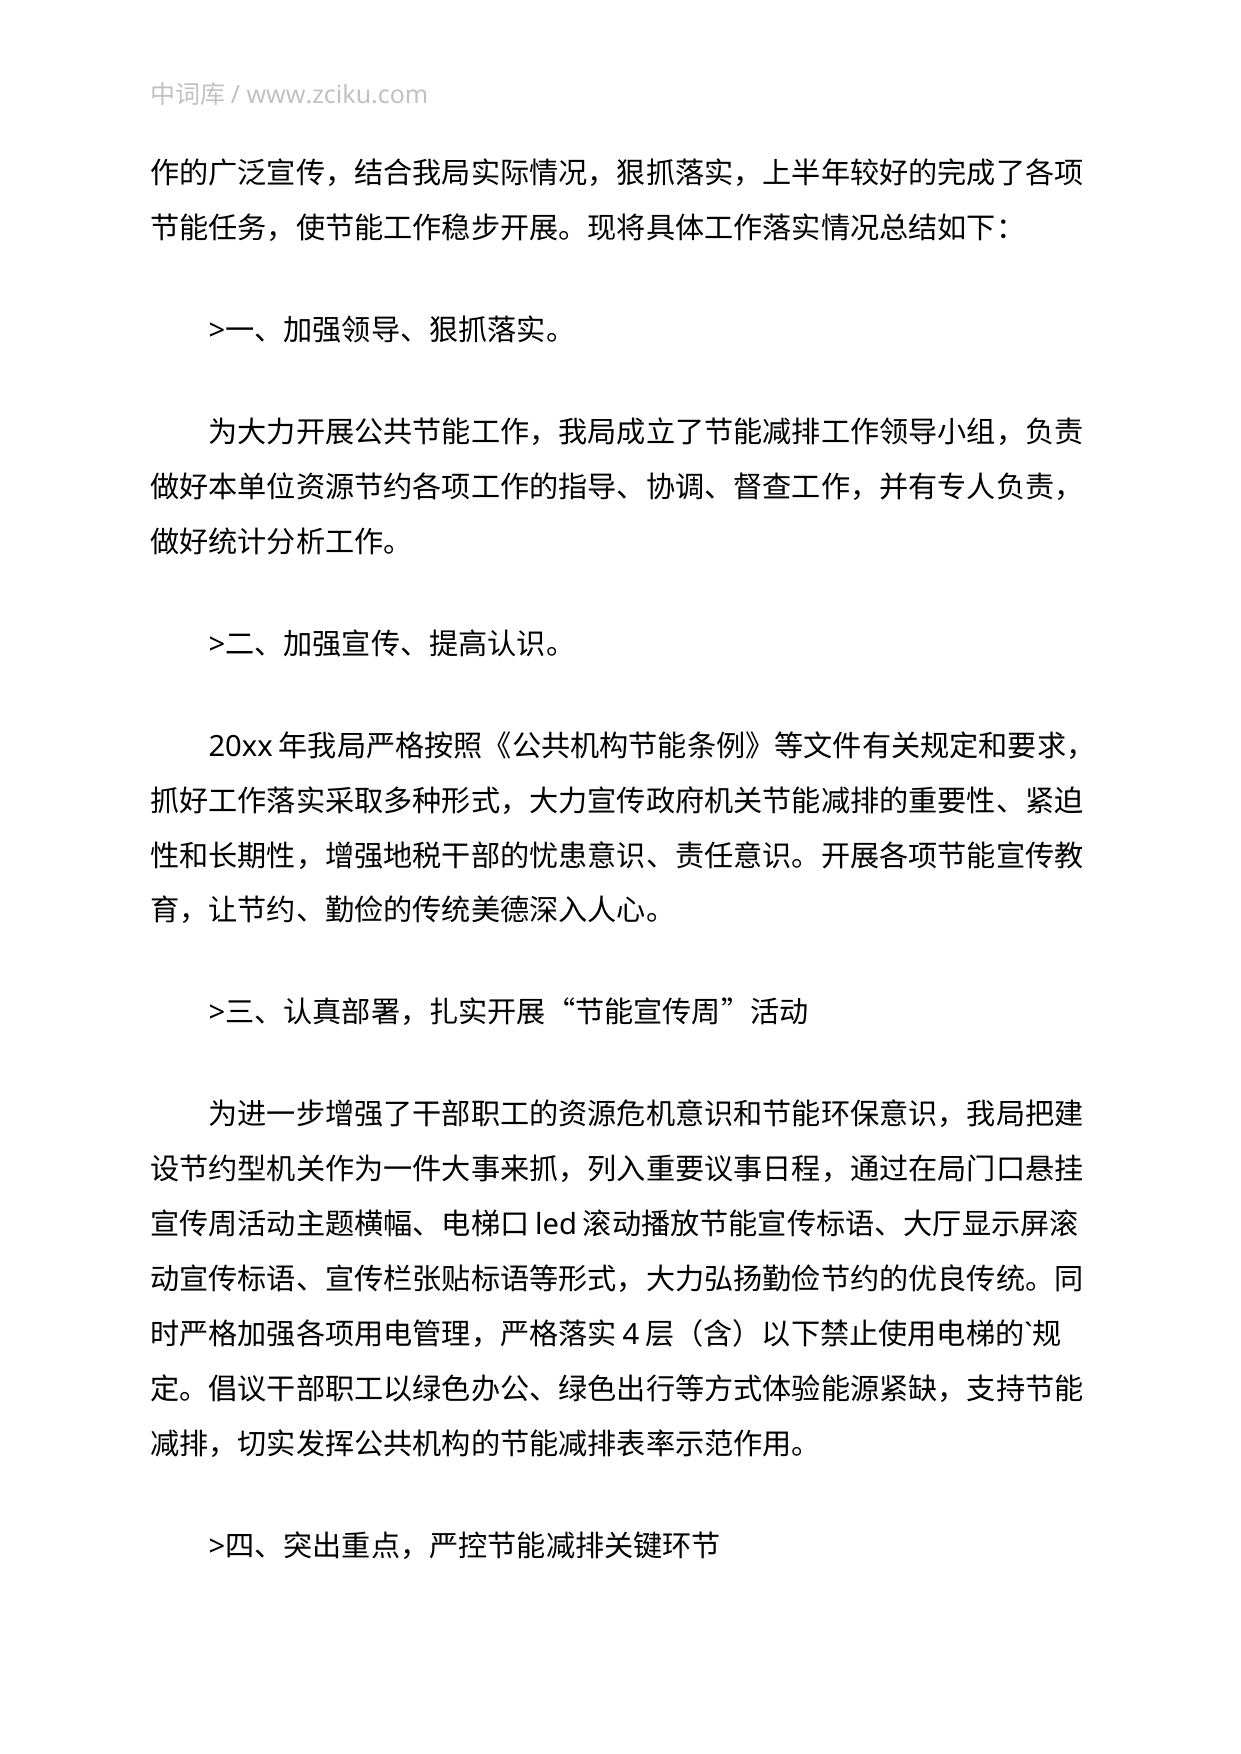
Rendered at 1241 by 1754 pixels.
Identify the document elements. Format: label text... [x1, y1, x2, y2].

text 20xx年我局严格按照《公共机构节能条例》等文件有关规定和要求，抓好工作落实采取多种形式，大力宣传政府机关节能减排的重要性、紧迫性和长期性，增强地税干部的忧患意识、责任意识。开展各项节能宣传教育，让节约、勤俭的传统美德深入人心。 [150, 722, 1090, 929]
text >三、认真部署，扎实开展“节能宣传周”活动 [150, 989, 1090, 1031]
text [150, 150, 1090, 247]
text 为进一步增强了干部职工的资源危机意识和节能环保意识，我局把建设节约型机关作为一件大事来抓，列入重要议事日程，通过在局门口悬挂宣传周活动主题横幅、电梯口led滚动播放节能宣传标语、大厅显示屏滚动宣传标语、宣传栏张贴标语等形式，大力弘扬勤俭节约的优良传统。同时严格加强各项用电管理，严格落实4层（含）以下禁止使用电梯的`规定。倡议干部职工以绿色办公、绿色出行等方式体验能源紧缺，支持节能减排，切实发挥公共机构的节能减排表率示范作用。 [150, 1091, 1090, 1463]
text >四、突出重点，严控节能减排关键环节 [150, 1522, 1090, 1564]
text 为大力开展公共节能工作，我局成立了节能减排工作领导小组，负责做好本单位资源节约各项工作的指导、协调、督查工作，并有专人负责，做好统计分析工作。 [150, 409, 1090, 561]
text >一、加强领导、狠抓落实。 [150, 307, 1090, 349]
text >二、加强宣传、提高认识。 [150, 620, 1090, 663]
